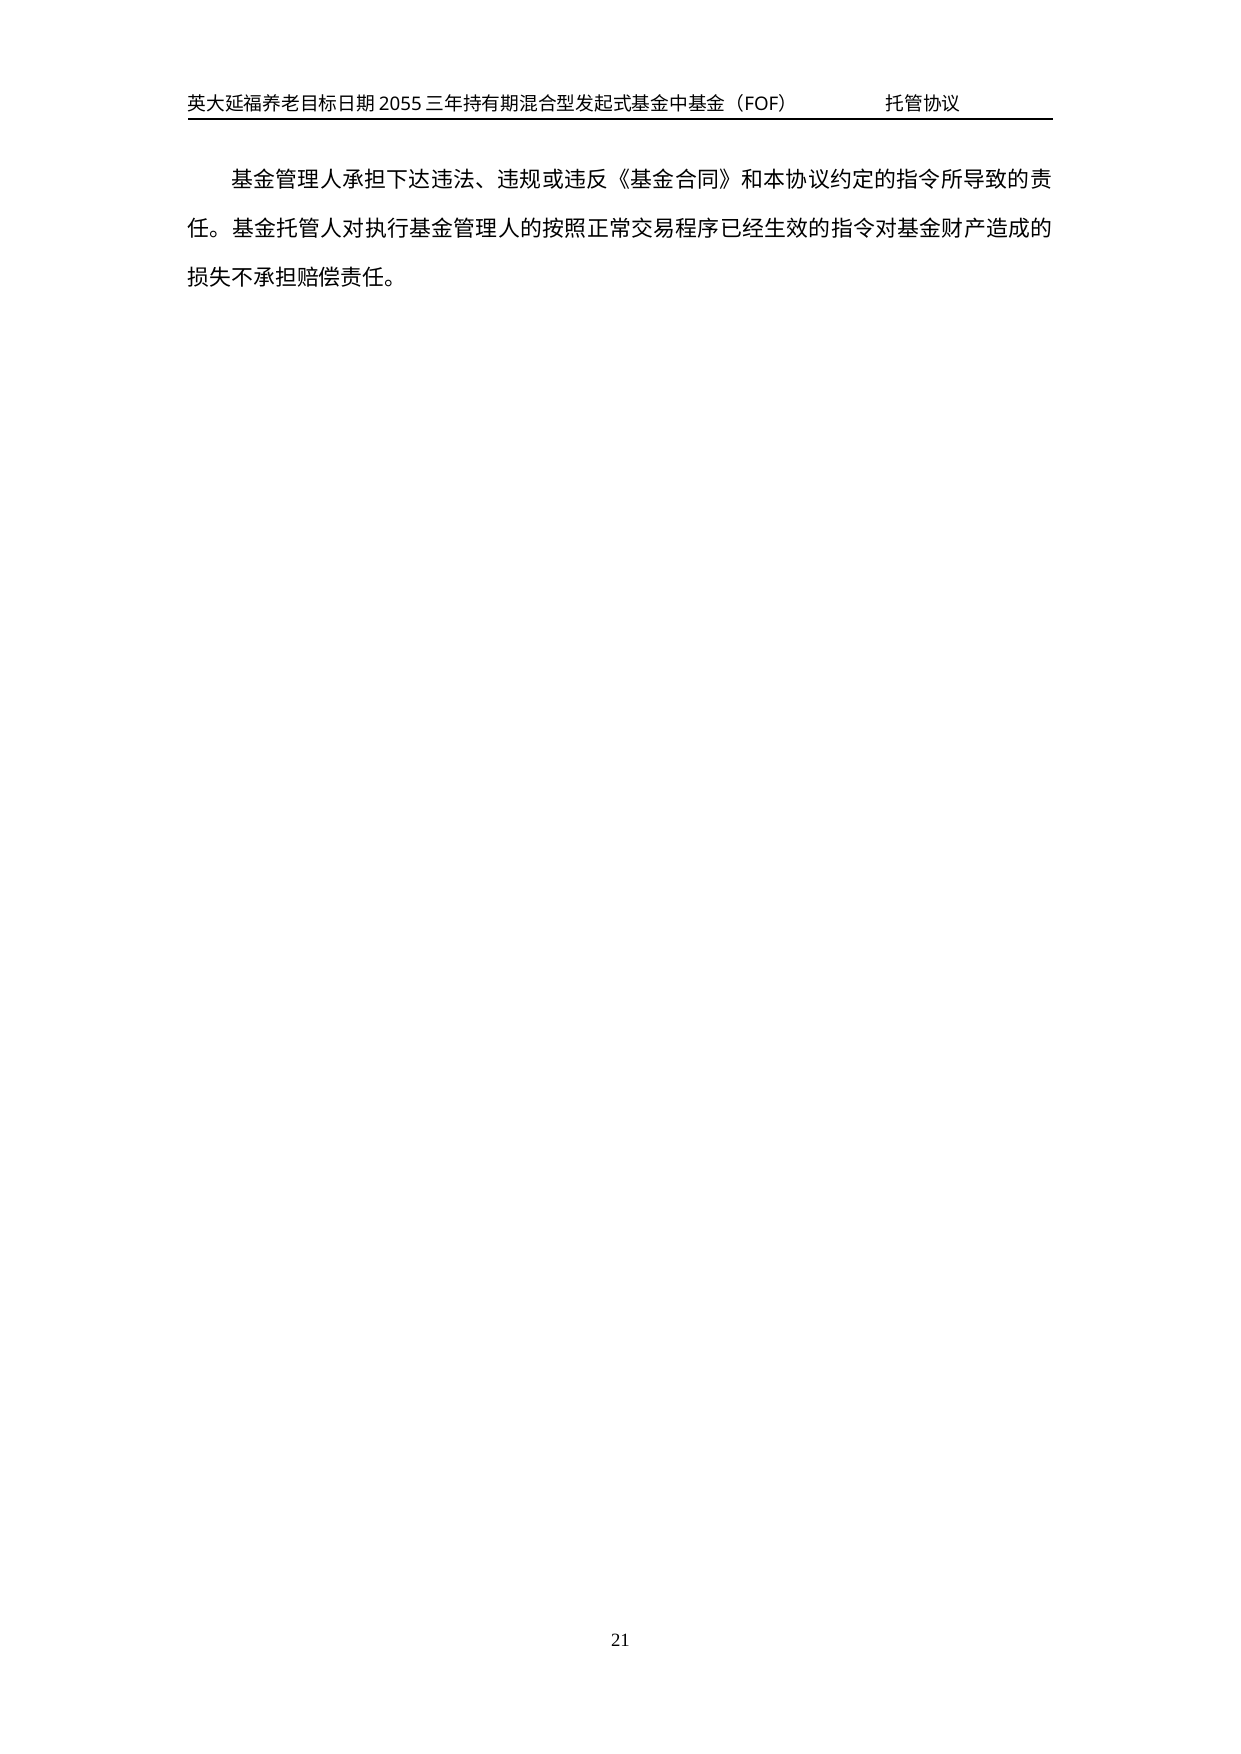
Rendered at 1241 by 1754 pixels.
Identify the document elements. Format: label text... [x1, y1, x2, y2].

text 基金管理人承担下达违法、违规或违反《基金合同》和本协议约定的指令所导致的责任。基金托管人对执行基金管理人的按照正常交易程序已经生效的指令对基金财产造成的损失不承担赔偿责任。 [187, 162, 1053, 292]
